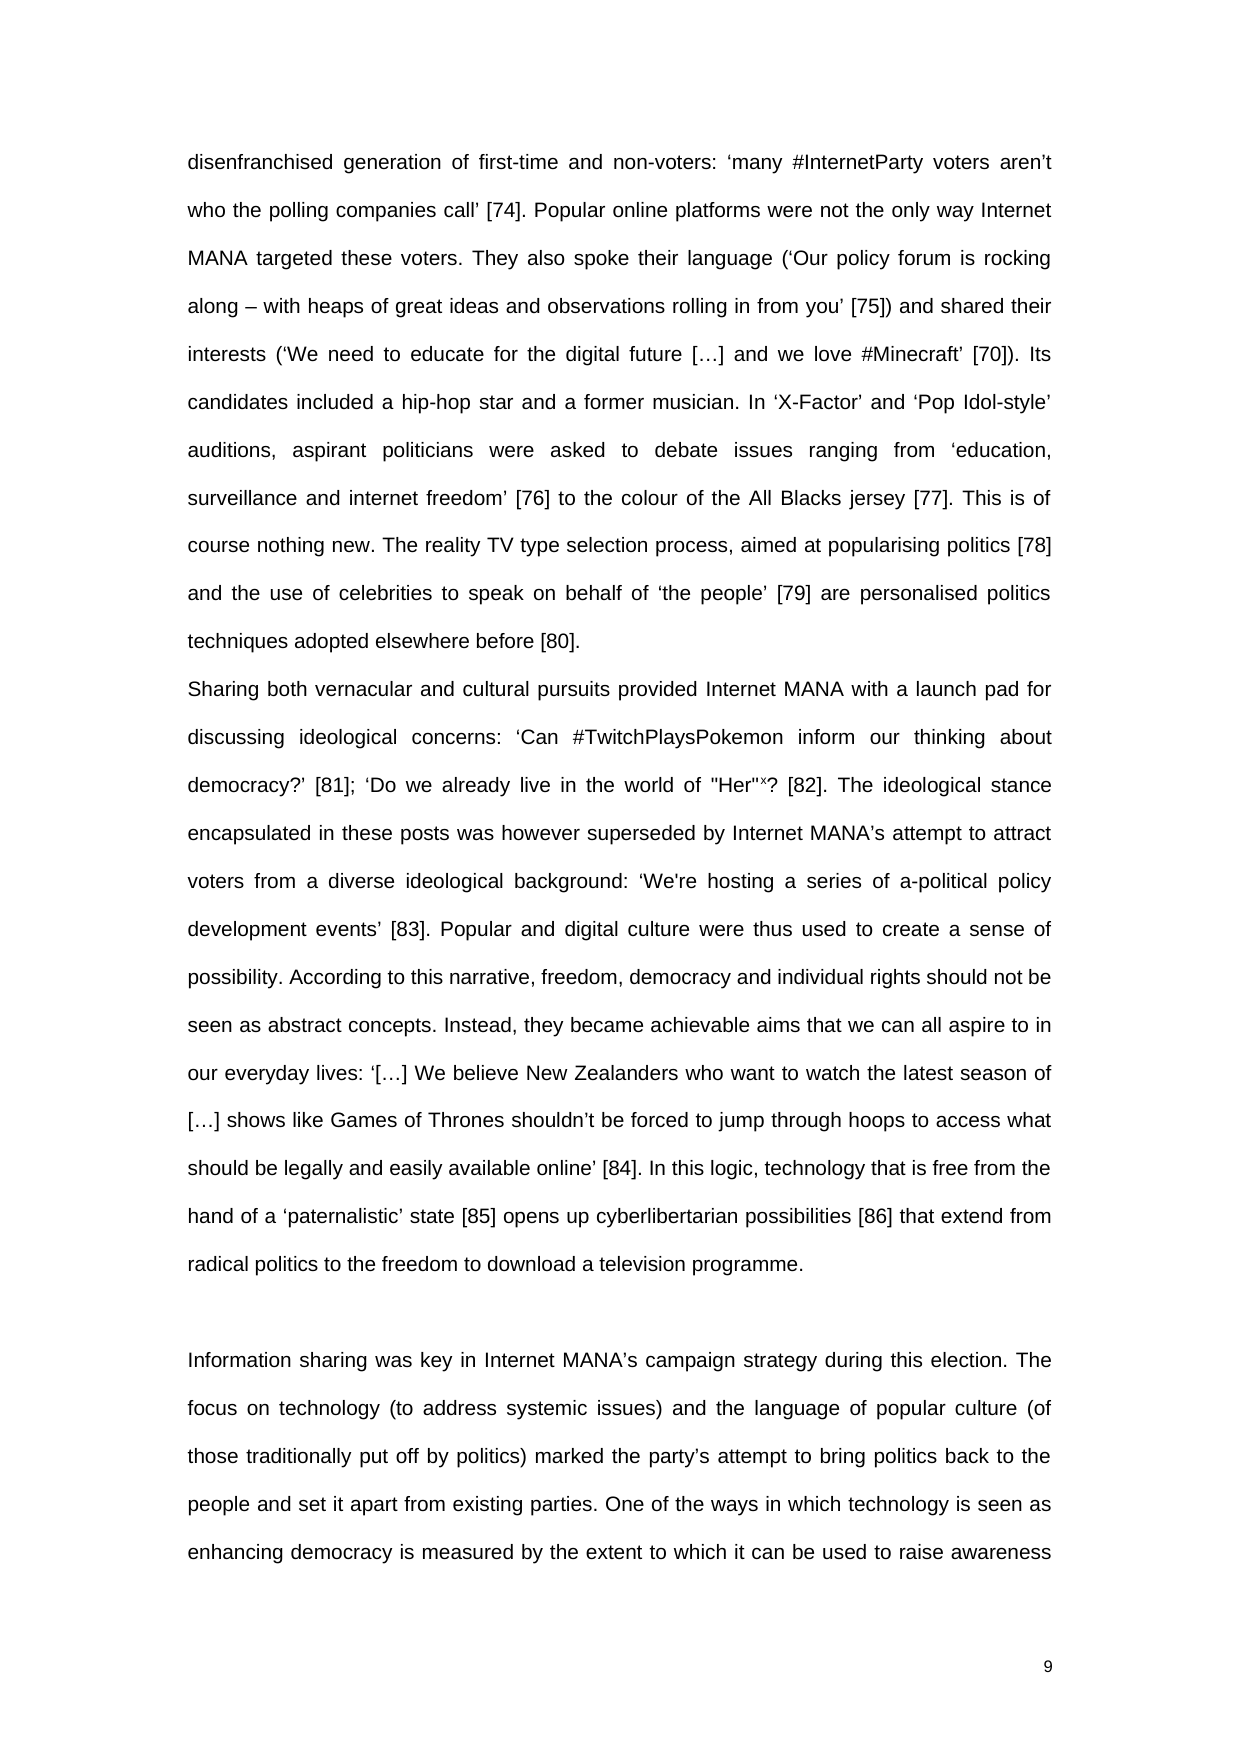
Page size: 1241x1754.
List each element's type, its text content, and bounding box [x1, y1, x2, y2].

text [187, 1348, 1053, 1563]
text Sharing both vernacular and cultural pursuits provided Internet MANA with a launch pad for discussing ideological concerns: ‘Can #TwitchPlaysPokemon inform our thinking about democracy?’ [81]; ‘Do we already live in the world of "Her"? [82]. The ideological stance encapsulated in these posts was however superseded by Internet MANA’s attempt to attract voters from a diverse ideological background: ‘We're hosting a series of a-political policy development events’ [83]. Popular and digital culture were thus used to create a sense of possibility. According to this narrative, freedom, democracy and individual rights should not be seen as abstract concepts. Instead, they became achievable aims that we can all aspire to in our everyday lives: ‘[…] We believe New Zealanders who want to watch the latest season of […] shows like Games of Thrones shouldn’t be forced to jump through hoops to access what should be legally and easily available online’ [84]. In this logic, technology that is free from the hand of a ‘paternalistic’ state [85] opens up cyberlibertarian possibilities [86] that extend from radical politics to the freedom to download a television programme. [187, 677, 1053, 1276]
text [187, 150, 1053, 653]
